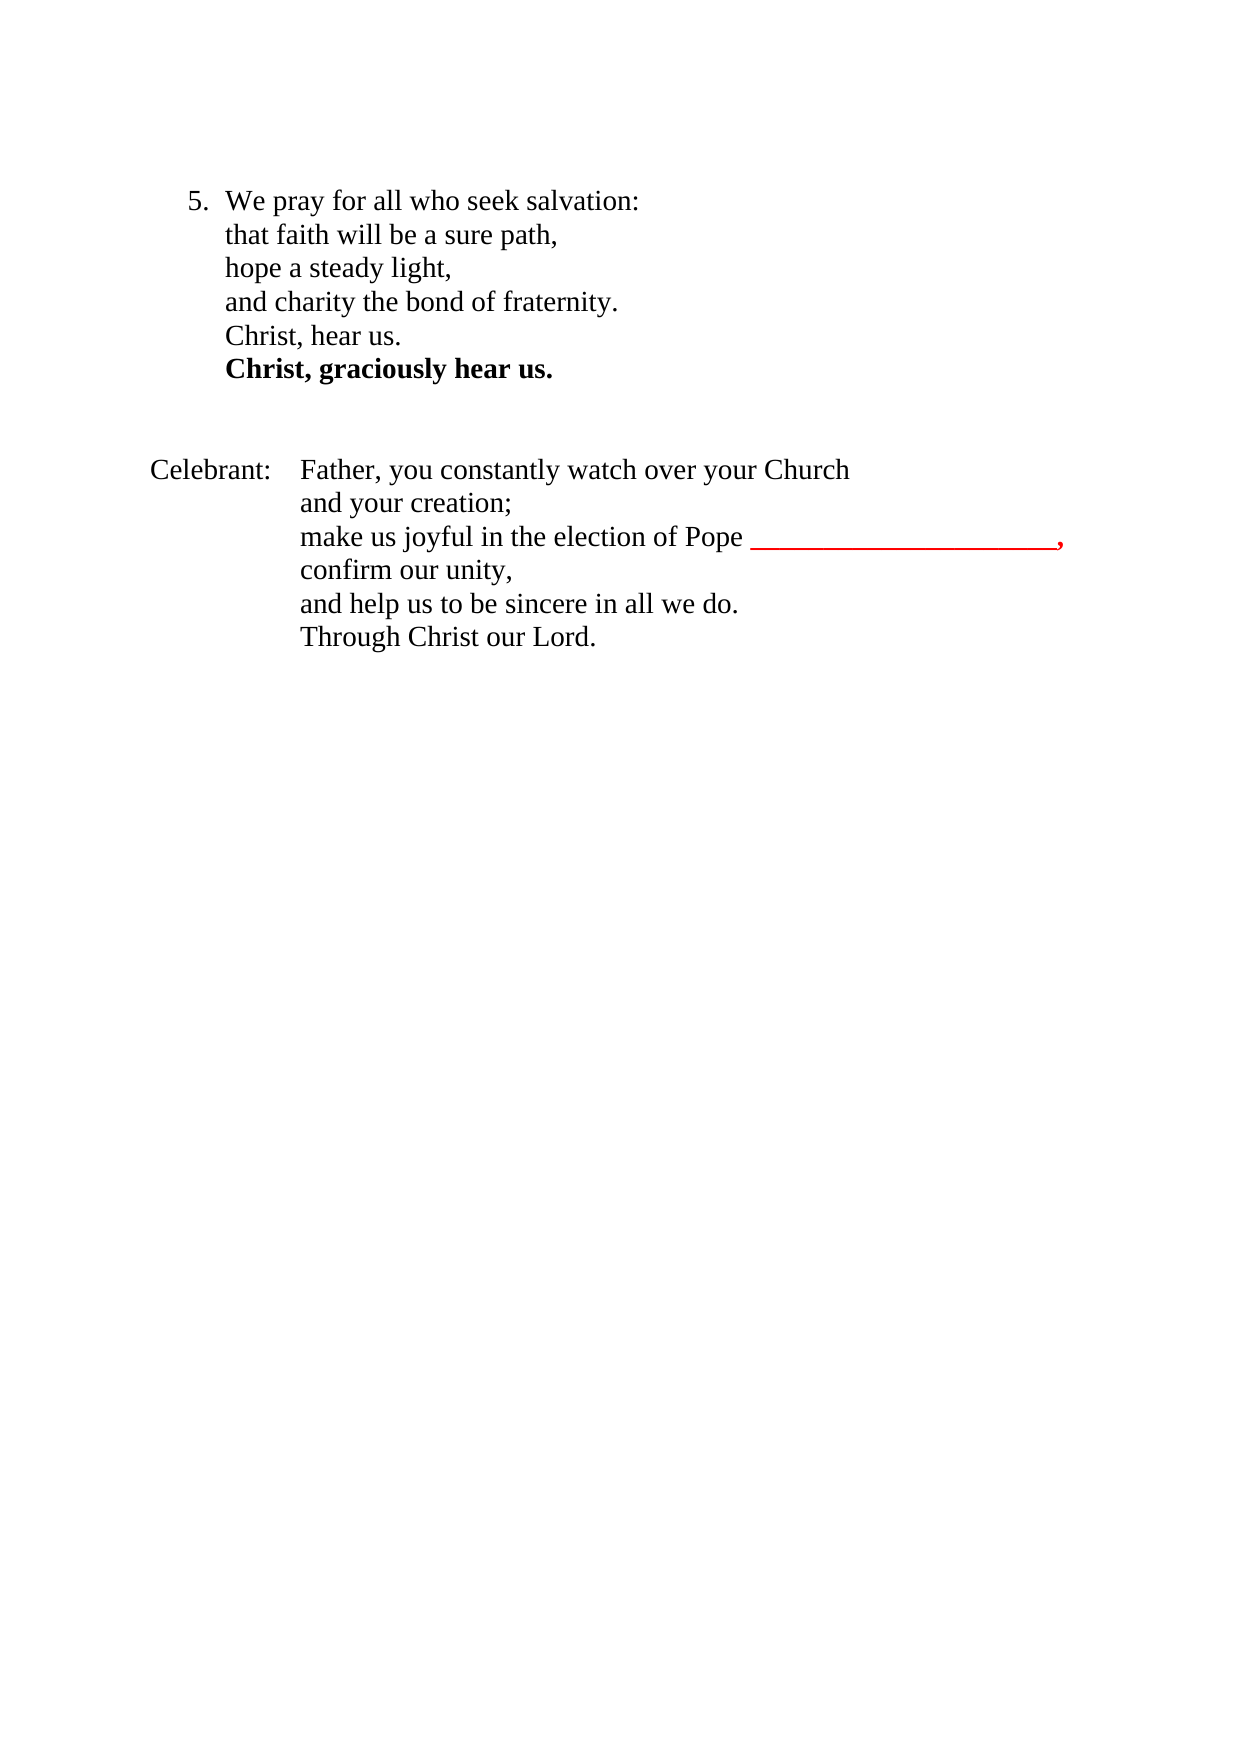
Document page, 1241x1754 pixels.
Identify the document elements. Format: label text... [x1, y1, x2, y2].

text Through Christ our Lord. [150, 619, 1090, 653]
text Christ, hear us. [225, 318, 1090, 351]
text Celebrant: Father, you constantly watch over your Church [150, 452, 1090, 485]
list We pray for all who seek salvation: [187, 183, 1090, 217]
text confirm our unity, [150, 552, 1090, 586]
text and charity the bond of fraternity. [225, 284, 1090, 318]
text and your creation; [150, 485, 1090, 519]
text that faith will be a sure path, [225, 217, 1090, 251]
text Christ, graciously hear us. [225, 351, 1090, 385]
text and help us to be sincere in all we do. [150, 586, 1090, 619]
text hope a steady light, [225, 251, 1090, 284]
text make us joyful in the election of Pope _____________________, [150, 519, 1090, 552]
